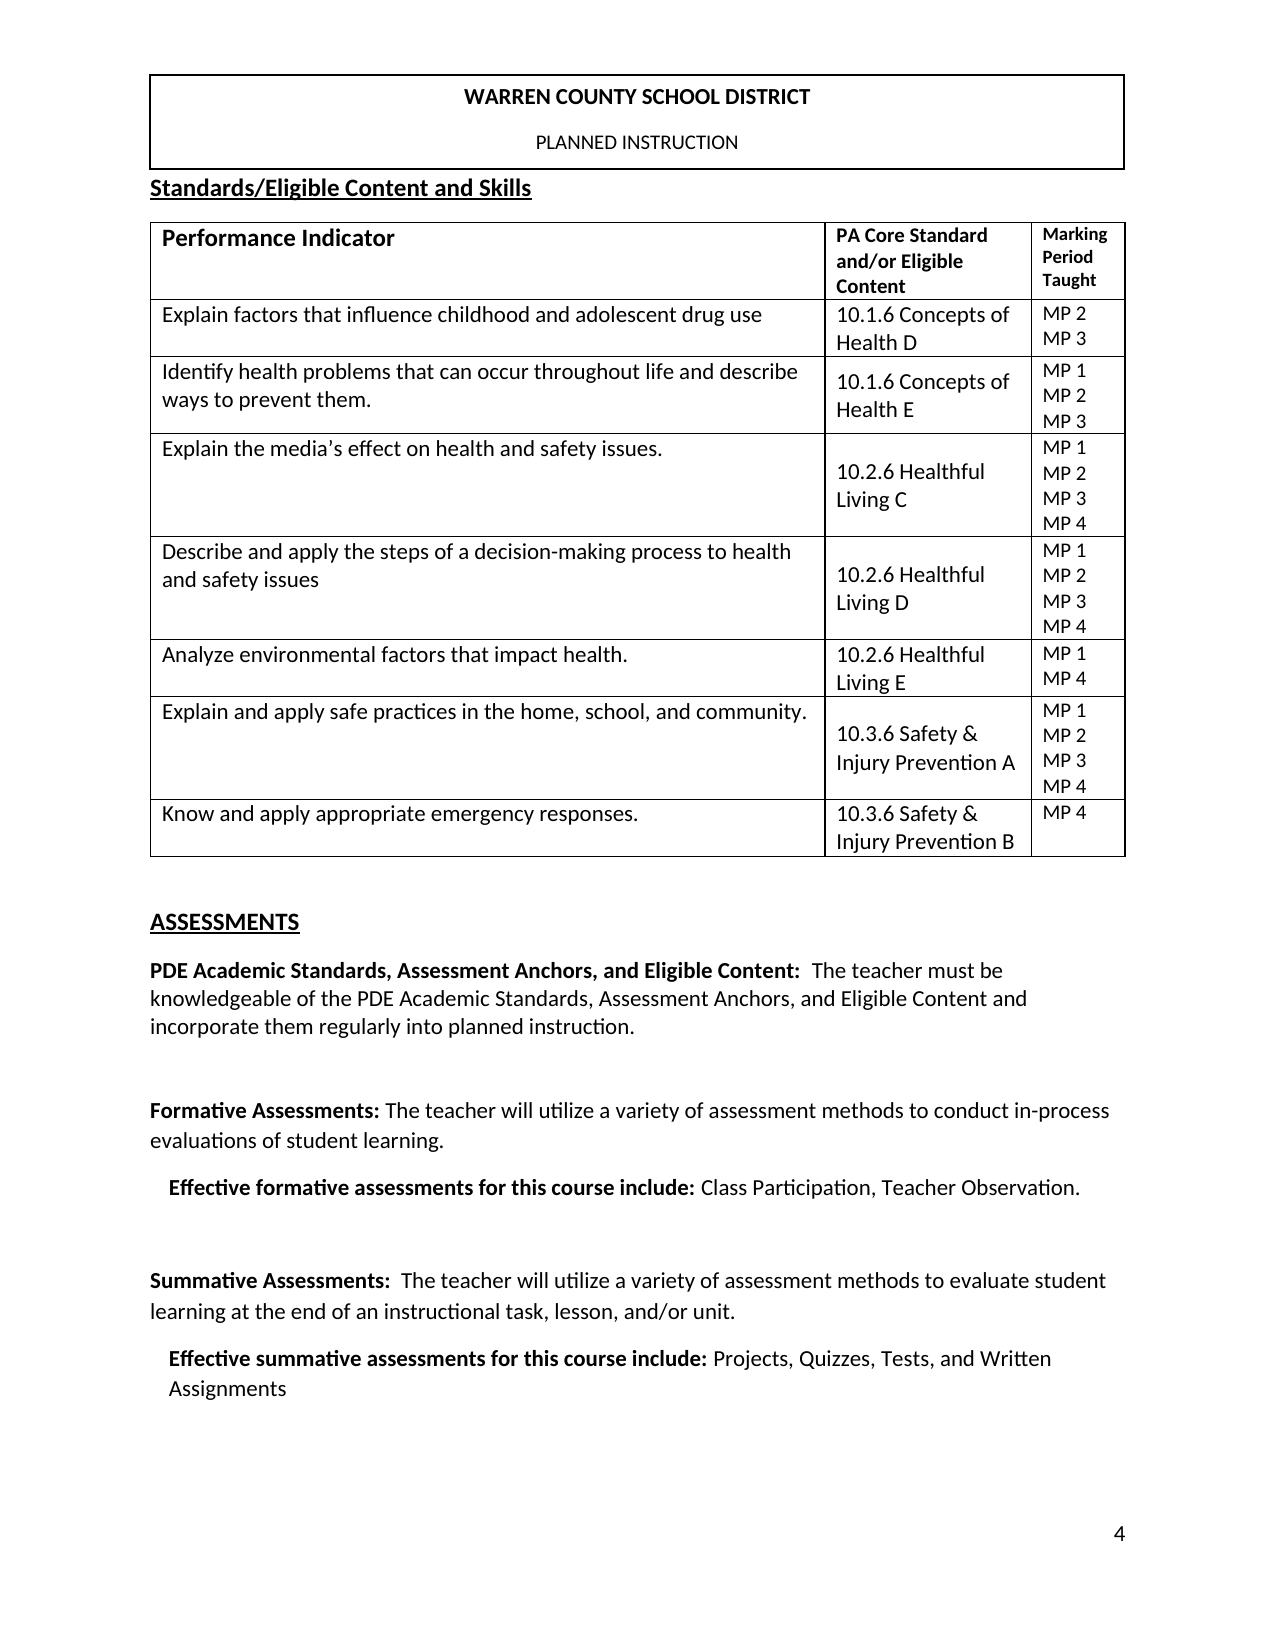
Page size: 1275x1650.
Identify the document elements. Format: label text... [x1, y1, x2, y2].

table_cell 10.2.6 Healthful Living E [826, 640, 1031, 696]
table_cell 10.2.6 Healthful Living C [826, 434, 1031, 536]
text PDE Academic Standards, Assessment Anchors, and Eligible Content: The teacher must be knowledgeable of the PDE Academic Standards, Assessment Anchors, and Eligible Content and incorporate them regularly into planned instruction. [150, 956, 1125, 1040]
text Summative Assessments: The teacher will utilize a variety of assessment methods to evaluate student learning at the end of an instructional task, lesson, and/or unit. [150, 1267, 1125, 1325]
table_cell 10.1.6 Concepts of Health E [826, 357, 1031, 433]
text Effective formative assessments for this course include: Class Participation, Teacher Observation. [169, 1173, 1125, 1201]
table_cell MP 1 MP 4 [1032, 640, 1124, 696]
text ASSESSMENTS [150, 906, 1125, 937]
table_cell 10.3.6 Safety & Injury Prevention A [826, 697, 1031, 798]
table_header PA Core Standard and/or Eligible Content [826, 223, 1031, 299]
table_cell Explain and apply safe practices in the home, school, and community. [151, 697, 824, 798]
table_cell Explain factors that influence childhood and adolescent drug use [151, 300, 824, 356]
table_cell MP 1 MP 2 MP 3 MP 4 [1032, 537, 1124, 639]
table_cell Describe and apply the steps of a decision-making process to health and safety issues [151, 537, 824, 639]
table_cell MP 2 MP 3 [1032, 300, 1124, 356]
table_cell Explain the media’s effect on health and safety issues. [151, 434, 824, 536]
text Standards/Eligible Content and Skills [150, 172, 1125, 202]
table_cell MP 1 MP 2 MP 3 MP 4 [1032, 697, 1124, 798]
table_header Marking Period Taught [1032, 223, 1124, 299]
table_cell Analyze environmental factors that impact health. [151, 640, 824, 696]
table_cell Know and apply appropriate emergency responses. [151, 800, 824, 856]
table_cell Identify health problems that can occur throughout life and describe ways to prevent them. [151, 357, 824, 433]
text Effective summative assessments for this course include: Projects, Quizzes, Tests, and Written Assignments [169, 1344, 1125, 1402]
table_cell 10.3.6 Safety & Injury Prevention B [826, 800, 1031, 856]
table_cell MP 1 MP 2 MP 3 MP 4 [1032, 434, 1124, 536]
table_cell 10.2.6 Healthful Living D [826, 537, 1031, 639]
table_cell MP 1 MP 2 MP 3 [1032, 357, 1124, 433]
table_header Performance Indicator [151, 223, 824, 299]
table_cell MP 4 [1032, 800, 1124, 856]
text Formative Assessments: The teacher will utilize a variety of assessment methods to conduct in-process evaluations of student learning. [150, 1096, 1125, 1154]
table_cell 10.1.6 Concepts of Health D [826, 300, 1031, 356]
